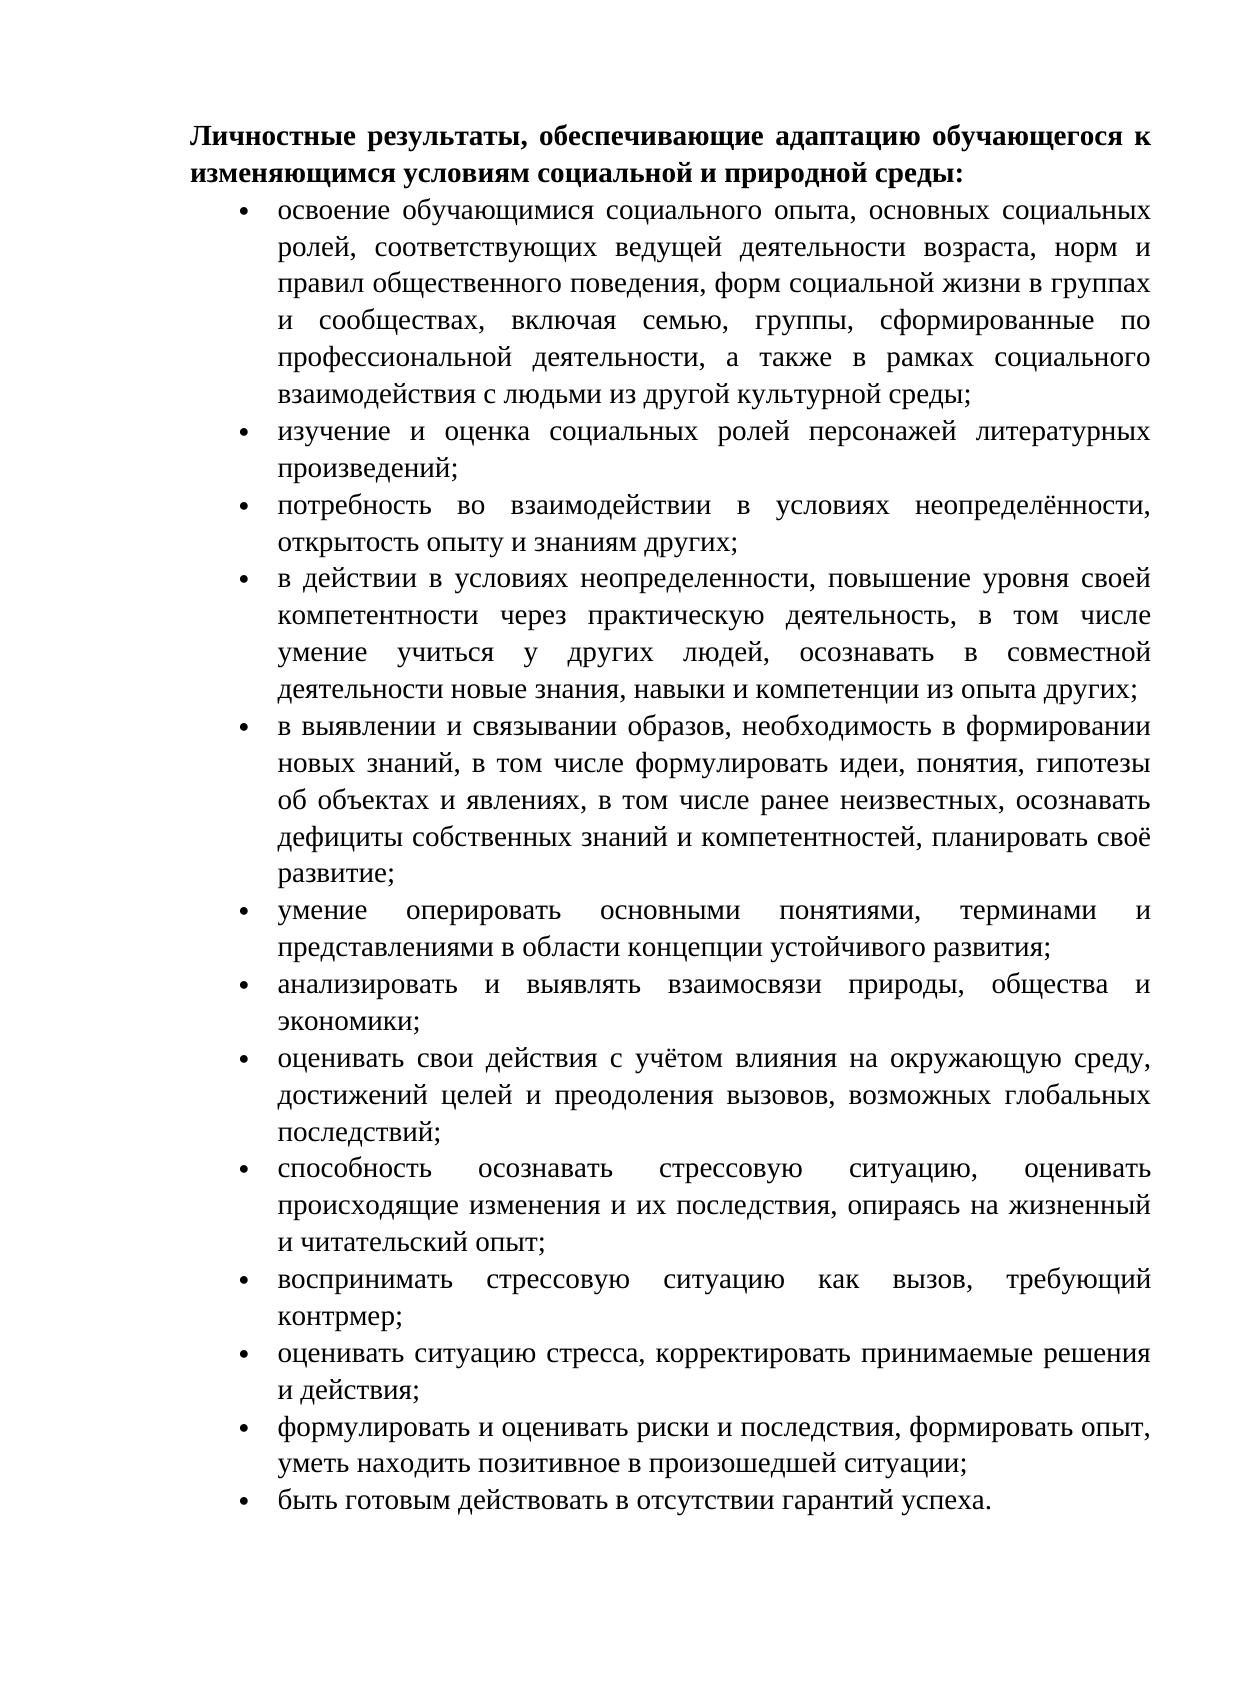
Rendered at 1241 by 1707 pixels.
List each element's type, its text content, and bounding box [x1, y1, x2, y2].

list воспринимать стрессовую ситуацию как вызов, требующий контрмер; [240, 1261, 1152, 1332]
list освоение обучающимися социального опыта, основных социальных ролей, соответствующих ведущей деятельности возраста, норм и правил общественного поведения, форм социальной жизни в группах и сообществах, включая семью, группы, сформированные по профессиональной деятельности, а также в рамках социального взаимодействия с людьми из другой культурной среды; [240, 192, 1152, 410]
list способность осознавать стрессовую ситуацию, оценивать происходящие изменения и их последствия, опираясь на жизненный и читательский опыт; [240, 1151, 1152, 1258]
list быть готовым действовать в отсутствии гарантий успеха. [240, 1482, 1152, 1516]
list умение оперировать основными понятиями, терминами и представлениями в области концепции устойчивого развития; [240, 892, 1152, 963]
list в выявлении и связывании образов, необходимость в формировании новых знаний, в том числе формулировать идеи, понятия, гипотезы об объектах и явлениях, в том числе ранее неизвестных, осознавать дефициты собственных знаний и компетентностей, планировать своё развитие; [240, 708, 1152, 889]
list изучение и оценка социальных ролей персонажей литературных произведений; [240, 413, 1152, 483]
list оценивать свои действия с учётом влияния на окружающую среду, достижений целей и преодоления вызовов, возможных глобальных последствий; [240, 1040, 1152, 1147]
list оценивать ситуацию стресса, корректировать принимаемые решения и действия; [240, 1335, 1152, 1405]
list анализировать и выявлять взаимосвязи природы, общества и экономики; [240, 966, 1152, 1037]
list в действии в условиях неопределенности, повышение уровня своей компетентности через практическую деятельность, в том числе умение учиться у других людей, осознавать в совместной деятельности новые знания, навыки и компетенции из опыта других; [240, 561, 1152, 705]
list формулировать и оценивать риски и последствия, формировать опыт, уметь находить позитивное в произошедшей ситуации; [240, 1409, 1152, 1479]
list потребность во взаимодействии в условиях неопределённости, открытость опыту и знаниям других; [240, 487, 1152, 557]
text Личностные результаты, обеспечивающие адаптацию обучающегося к изменяющимся условиям социальной и природной среды: [190, 118, 1152, 188]
